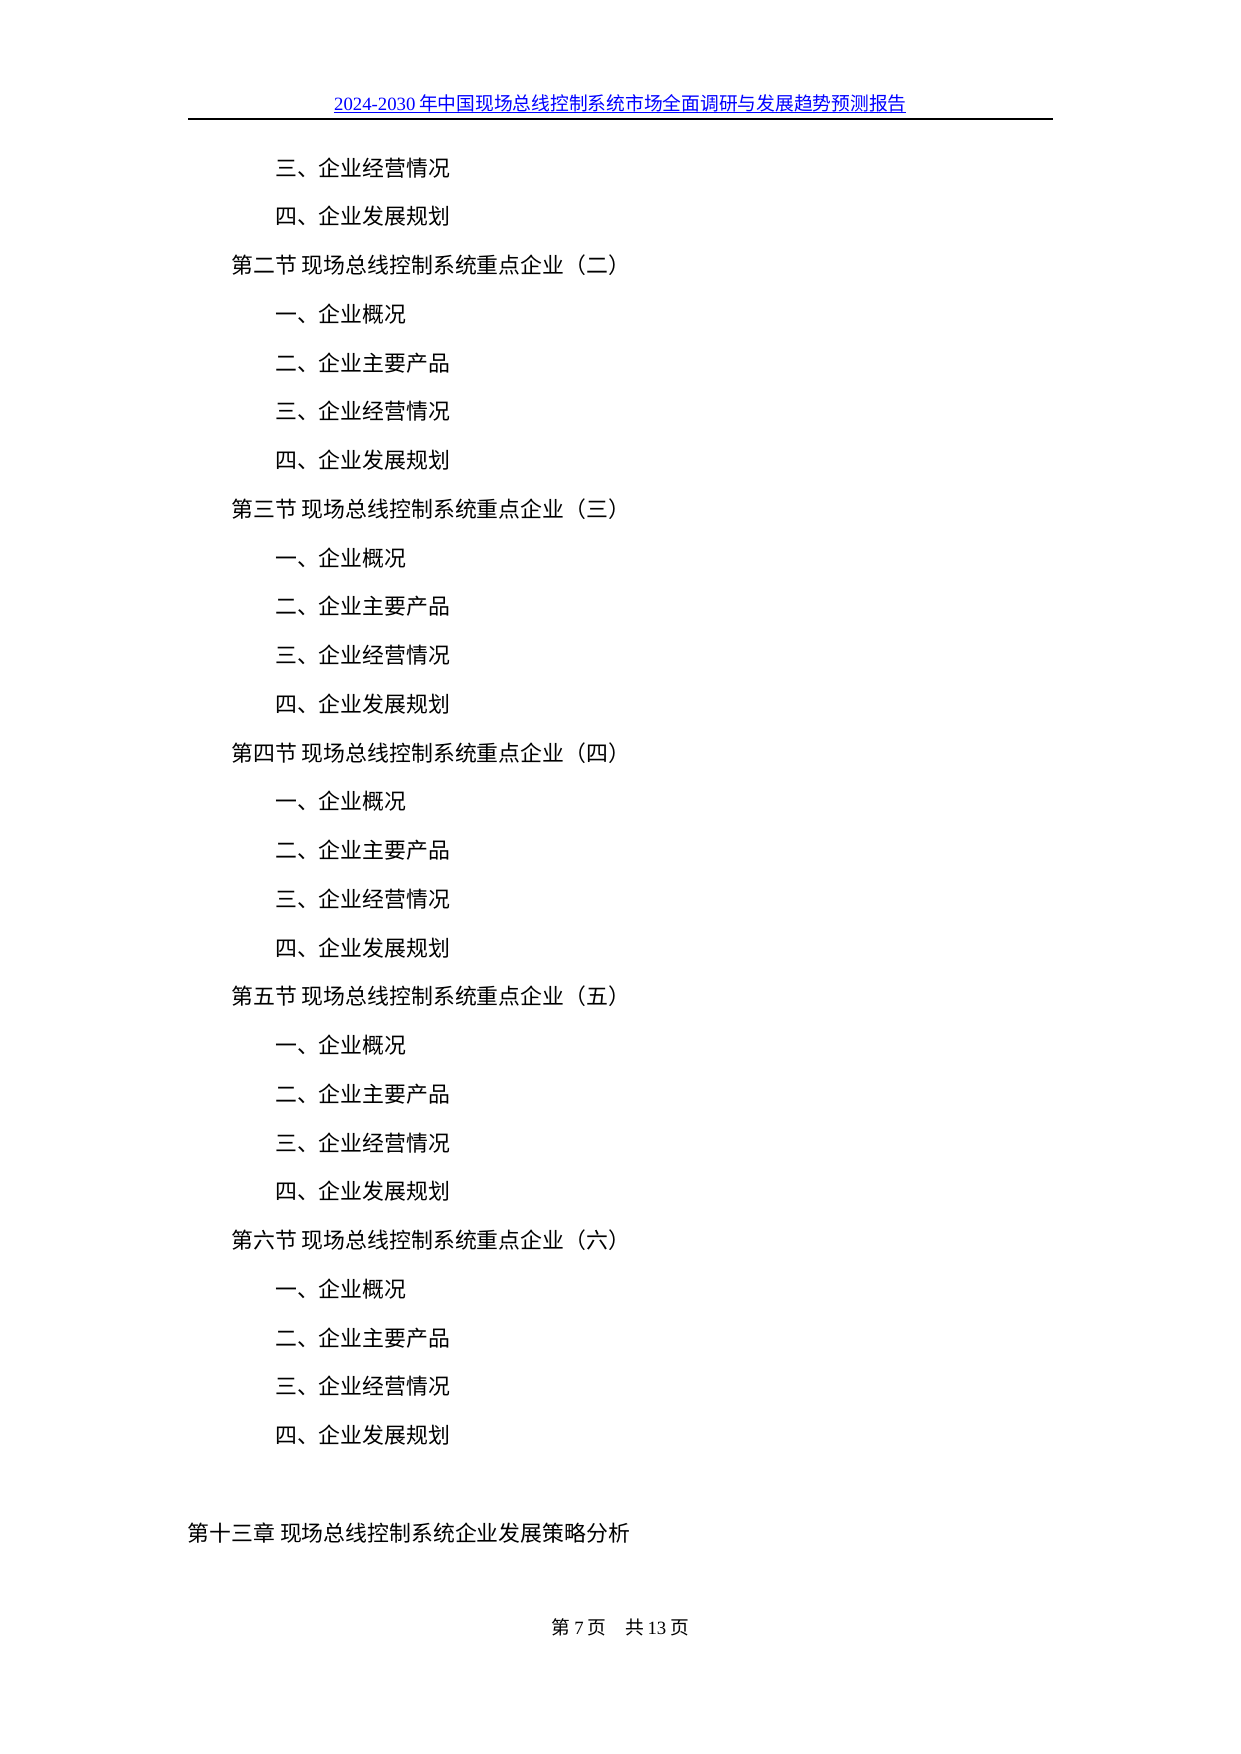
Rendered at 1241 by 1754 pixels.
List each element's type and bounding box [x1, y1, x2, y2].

text [187, 150, 1053, 1548]
